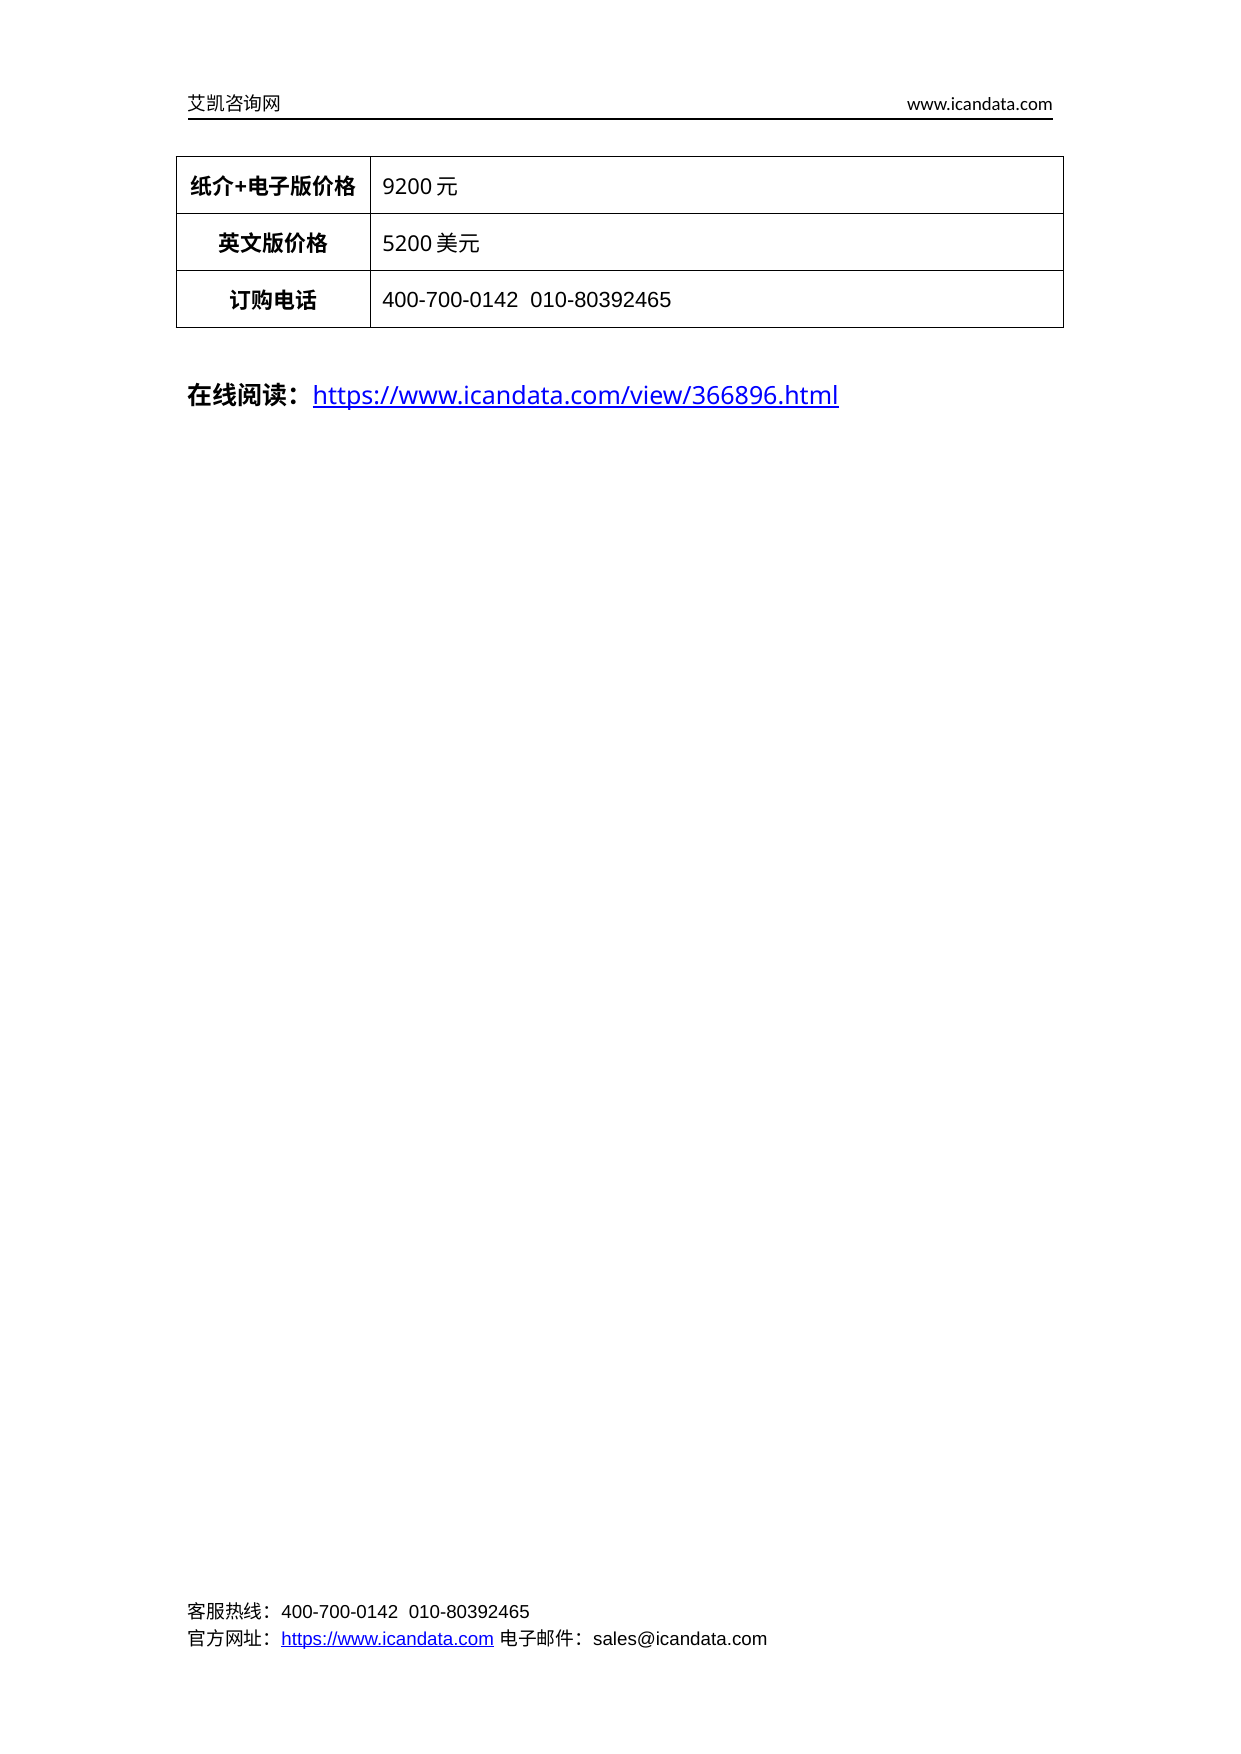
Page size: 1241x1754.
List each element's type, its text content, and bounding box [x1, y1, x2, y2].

text 在线阅读：https://www.icandata.com/view/366896.html [187, 361, 1053, 426]
table_cell 400-700-0142 010-80392465 [371, 271, 1063, 327]
table_cell 订购电话 [177, 271, 370, 327]
table_cell 5200美元 [371, 214, 1063, 270]
table_cell 9200元 [371, 157, 1063, 213]
table_cell 纸介+电子版价格 [177, 157, 370, 213]
table_cell 英文版价格 [177, 214, 370, 270]
